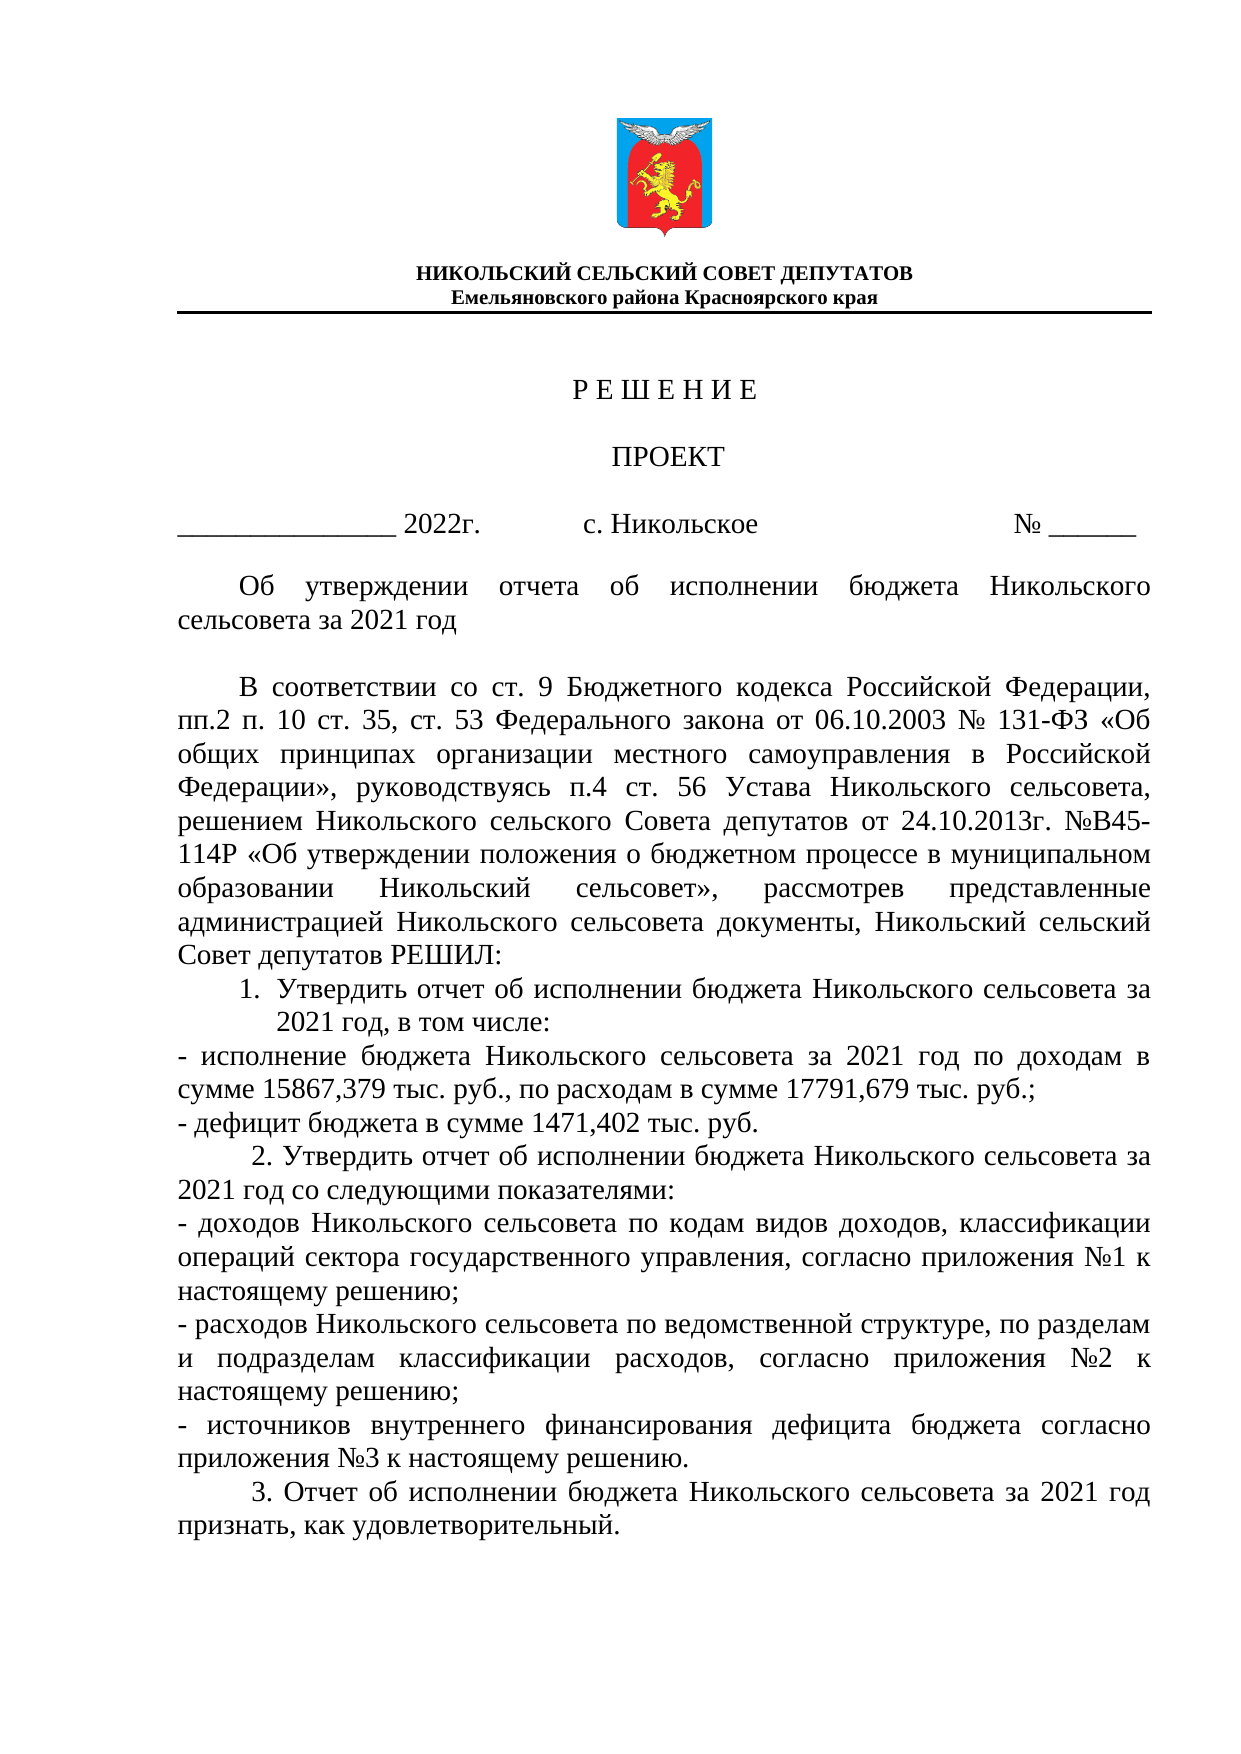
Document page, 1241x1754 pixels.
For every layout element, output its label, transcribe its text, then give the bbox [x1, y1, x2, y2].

text Р Е Ш Е Н И Е [177, 372, 1152, 405]
text Емельяновского района Красноярского края [177, 285, 1152, 311]
text 3. Отчет об исполнении бюджета Никольского сельсовета за 2021 год признать, как удовлетворительный. [177, 1474, 1152, 1541]
text 2. Утвердить отчет об исполнении бюджета Никольского сельсовета за 2021 год со следующими показателями: [177, 1138, 1152, 1206]
text - дефицит бюджета в сумме 1471,402 тыс. руб. [177, 1105, 1152, 1138]
text _______________ 2022г. с. Никольское № ______ [177, 506, 1152, 539]
list Утвердить отчет об исполнении бюджета Никольского сельсовета за 2021 год, в том числе: [238, 971, 1152, 1038]
text НИКОЛЬСКИЙ СЕЛЬСКИЙ СОВЕТ ДЕПУТАТОВ [177, 261, 1152, 285]
text Об утверждении отчета об исполнении бюджета Никольского сельсовета за 2021 год [177, 568, 1152, 635]
text В соответствии со ст. 9 Бюджетного кодекса Российской Федерации, пп.2 п. 10 ст. 35, ст. 53 Федерального закона от 06.10.2003 № 131-ФЗ «Об общих принципах организации местного самоуправления в Российской Федерации», руководствуясь п.4 ст. 56 Устава Никольского сельсовета, решением Никольского сельского Совета депутатов от 24.10.2013г. №В45-114Р «Об утверждении положения о бюджетном процессе в муниципальном образовании Никольский сельсовет», рассмотрев представленные администрацией Никольского сельсовета документы, Никольский сельский Совет депутатов РЕШИЛ: [177, 669, 1152, 971]
text - расходов Никольского сельсовета по ведомственной структуре, по разделам и подразделам классификации расходов, согласно приложения №2 к настоящему решению; [177, 1306, 1152, 1407]
text - доходов Никольского сельсовета по кодам видов доходов, классификации операций сектора государственного управления, согласно приложения №1 к настоящему решению; [177, 1206, 1152, 1306]
text - источников внутреннего финансирования дефицита бюджета согласно приложения №3 к настоящему решению. [177, 1407, 1152, 1474]
text ПРОЕКТ [177, 439, 1152, 472]
text - исполнение бюджета Никольского сельсовета за 2021 год по доходам в сумме 15867,379 тыс. руб., по расходам в сумме 17791,679 тыс. руб.; [177, 1038, 1152, 1105]
